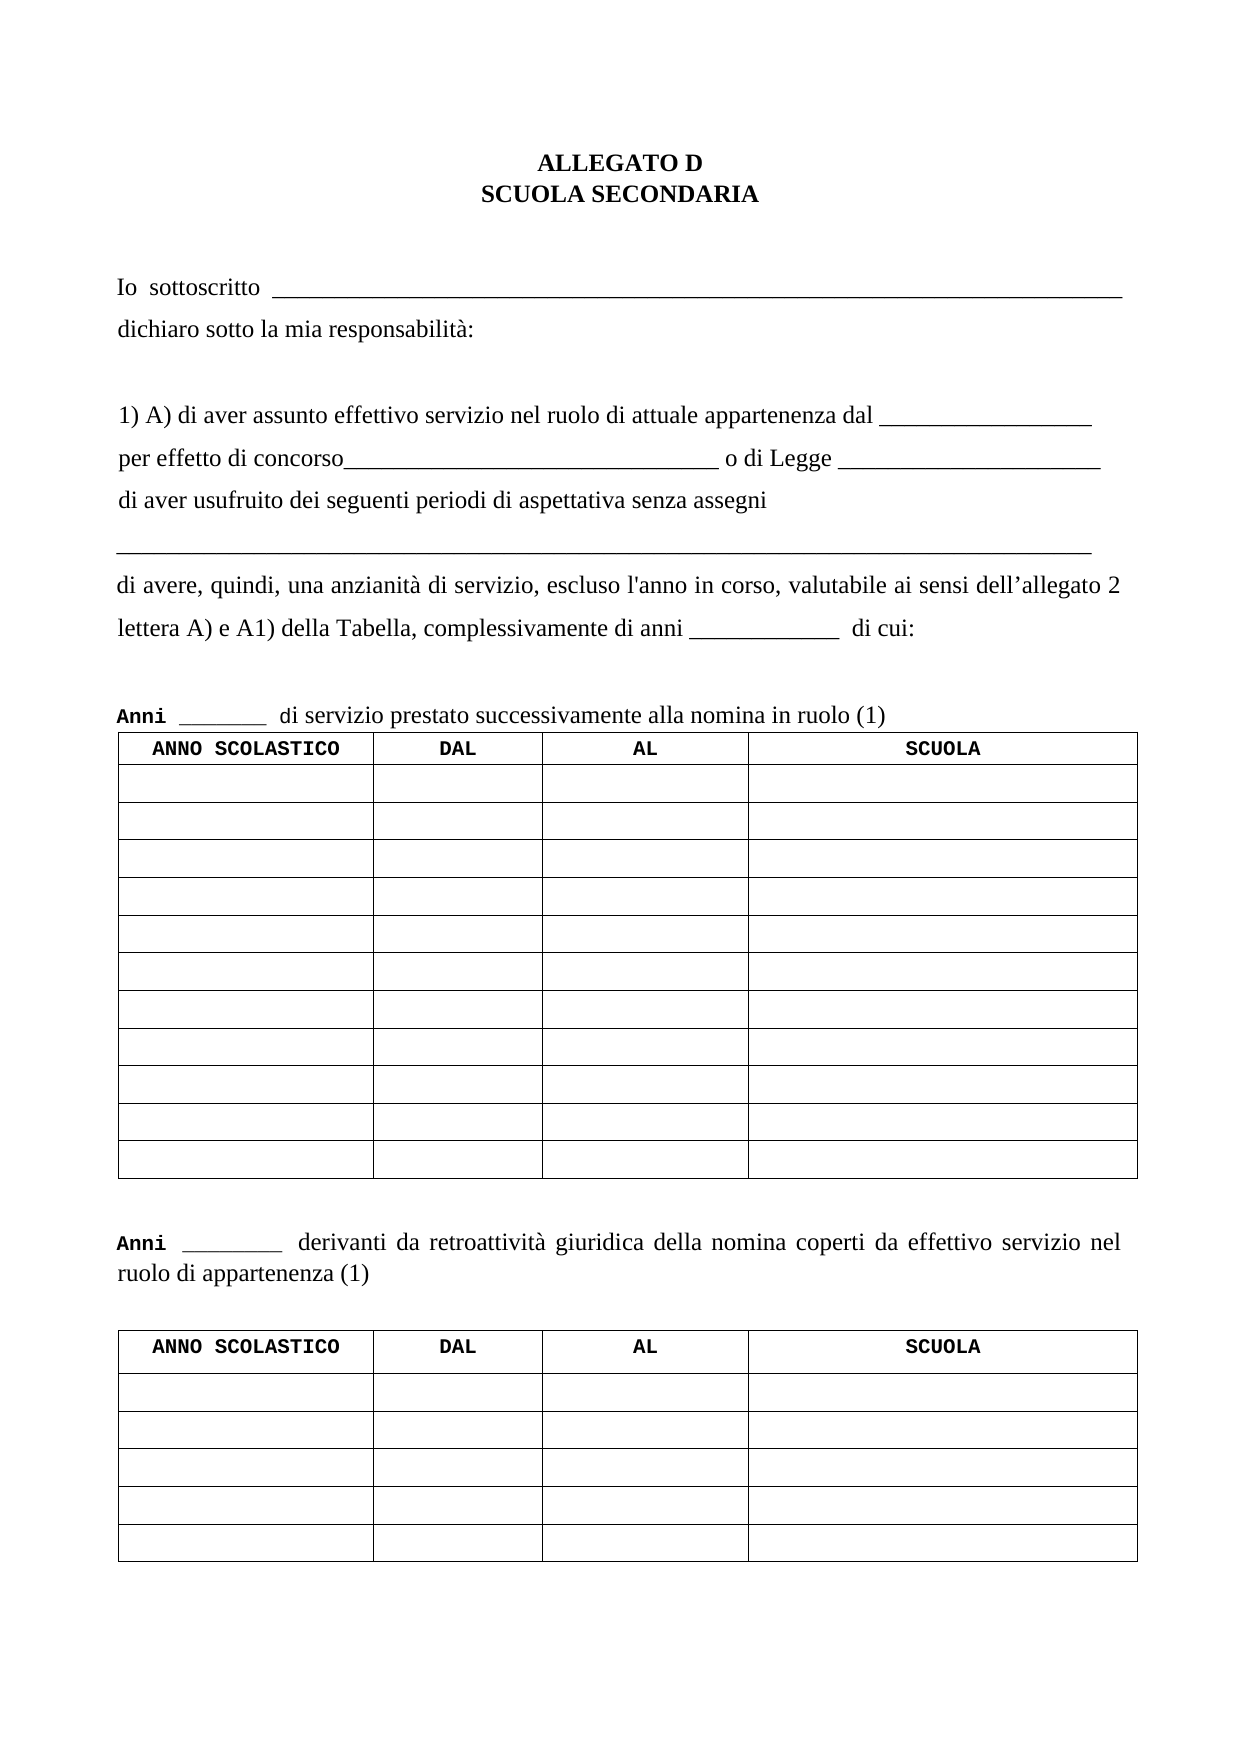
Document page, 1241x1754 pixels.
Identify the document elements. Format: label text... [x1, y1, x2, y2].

table_cell [119, 1029, 373, 1065]
table_cell [374, 840, 542, 877]
table_cell [543, 803, 748, 839]
text ______________________________________________________________________________ [116, 528, 1122, 557]
table_cell [374, 1412, 542, 1448]
table_cell [543, 1412, 748, 1448]
text Anni ________ derivanti da retroattività giuridica della nomina coperti da effettivo servizio nel ruolo di appartenenza (1) [116, 1227, 1122, 1287]
table_cell [374, 916, 542, 952]
table_cell [543, 1104, 748, 1140]
table_cell [543, 1374, 748, 1411]
table_cell [119, 916, 373, 952]
table_cell [749, 1487, 1137, 1523]
table_cell [119, 953, 373, 990]
text ALLEGATO D [118, 148, 1122, 177]
table_cell [374, 1525, 542, 1561]
table_header DAL [374, 733, 542, 764]
table_cell [543, 1487, 748, 1523]
table_cell [119, 840, 373, 877]
table_cell [374, 1449, 542, 1486]
table_cell [543, 1066, 748, 1103]
table_cell [749, 803, 1137, 839]
text SCUOLA SECONDARIA [118, 179, 1122, 208]
table_header SCUOLA [749, 1331, 1137, 1373]
table_cell [543, 878, 748, 914]
table_cell [119, 1449, 373, 1486]
table_header ANNO SCOLASTICO [119, 733, 373, 764]
table_cell [543, 916, 748, 952]
table_cell [749, 1374, 1137, 1411]
table_cell [374, 803, 542, 839]
table_cell [374, 953, 542, 990]
table_cell [119, 1525, 373, 1561]
table_cell [374, 1374, 542, 1411]
table_header AL [543, 1331, 748, 1373]
table_cell [543, 1141, 748, 1178]
text di avere, quindi, una anzianità di servizio, escluso l'anno in corso, valutabile ai sensi dell’allegato 2 lettera A) e A1) della Tabella, complessivamente di anni ____________ di cui: [116, 571, 1122, 642]
table_cell [374, 1141, 542, 1178]
table_cell [749, 1141, 1137, 1178]
table_header SCUOLA [749, 733, 1137, 764]
table_cell [119, 1412, 373, 1448]
table_header ANNO SCOLASTICO [119, 1331, 373, 1373]
table_cell [749, 1412, 1137, 1448]
table_cell [374, 1066, 542, 1103]
table_cell [543, 840, 748, 877]
table_cell [543, 991, 748, 1027]
table_cell [749, 1029, 1137, 1065]
table_cell [543, 953, 748, 990]
table_cell [374, 1487, 542, 1523]
text Io sottoscritto ____________________________________________________________________ dichiaro sotto la mia responsabilità: [116, 272, 1122, 343]
table_cell [543, 1029, 748, 1065]
table_cell [119, 765, 373, 802]
table_cell [119, 1487, 373, 1523]
text Anni _______ di servizio prestato successivamente alla nomina in ruolo (1) [116, 701, 1122, 730]
table_cell [543, 1525, 748, 1561]
text 1) A) di aver assunto effettivo servizio nel ruolo di attuale appartenenza dal _________________ per effetto di concorso______________________________ o di Legge _____________________ di aver usufruito dei seguenti periodi di aspettativa senza assegni [118, 400, 1122, 514]
table_header AL [543, 733, 748, 764]
table_cell [374, 765, 542, 802]
table_cell [749, 1066, 1137, 1103]
table_cell [749, 878, 1137, 914]
table_cell [749, 916, 1137, 952]
table_cell [119, 1104, 373, 1140]
table_cell [749, 991, 1137, 1027]
table_cell [119, 991, 373, 1027]
table_cell [119, 803, 373, 839]
table_cell [543, 765, 748, 802]
table_cell [374, 878, 542, 914]
table_cell [119, 1374, 373, 1411]
table_cell [749, 840, 1137, 877]
table_cell [119, 1066, 373, 1103]
table_cell [749, 765, 1137, 802]
table_cell [119, 878, 373, 914]
table_header DAL [374, 1331, 542, 1373]
table_cell [374, 1104, 542, 1140]
table_cell [119, 1141, 373, 1178]
table_cell [374, 991, 542, 1027]
table_cell [749, 1525, 1137, 1561]
table_cell [749, 1449, 1137, 1486]
table_cell [749, 953, 1137, 990]
table_cell [374, 1029, 542, 1065]
table_cell [543, 1449, 748, 1486]
table_cell [749, 1104, 1137, 1140]
